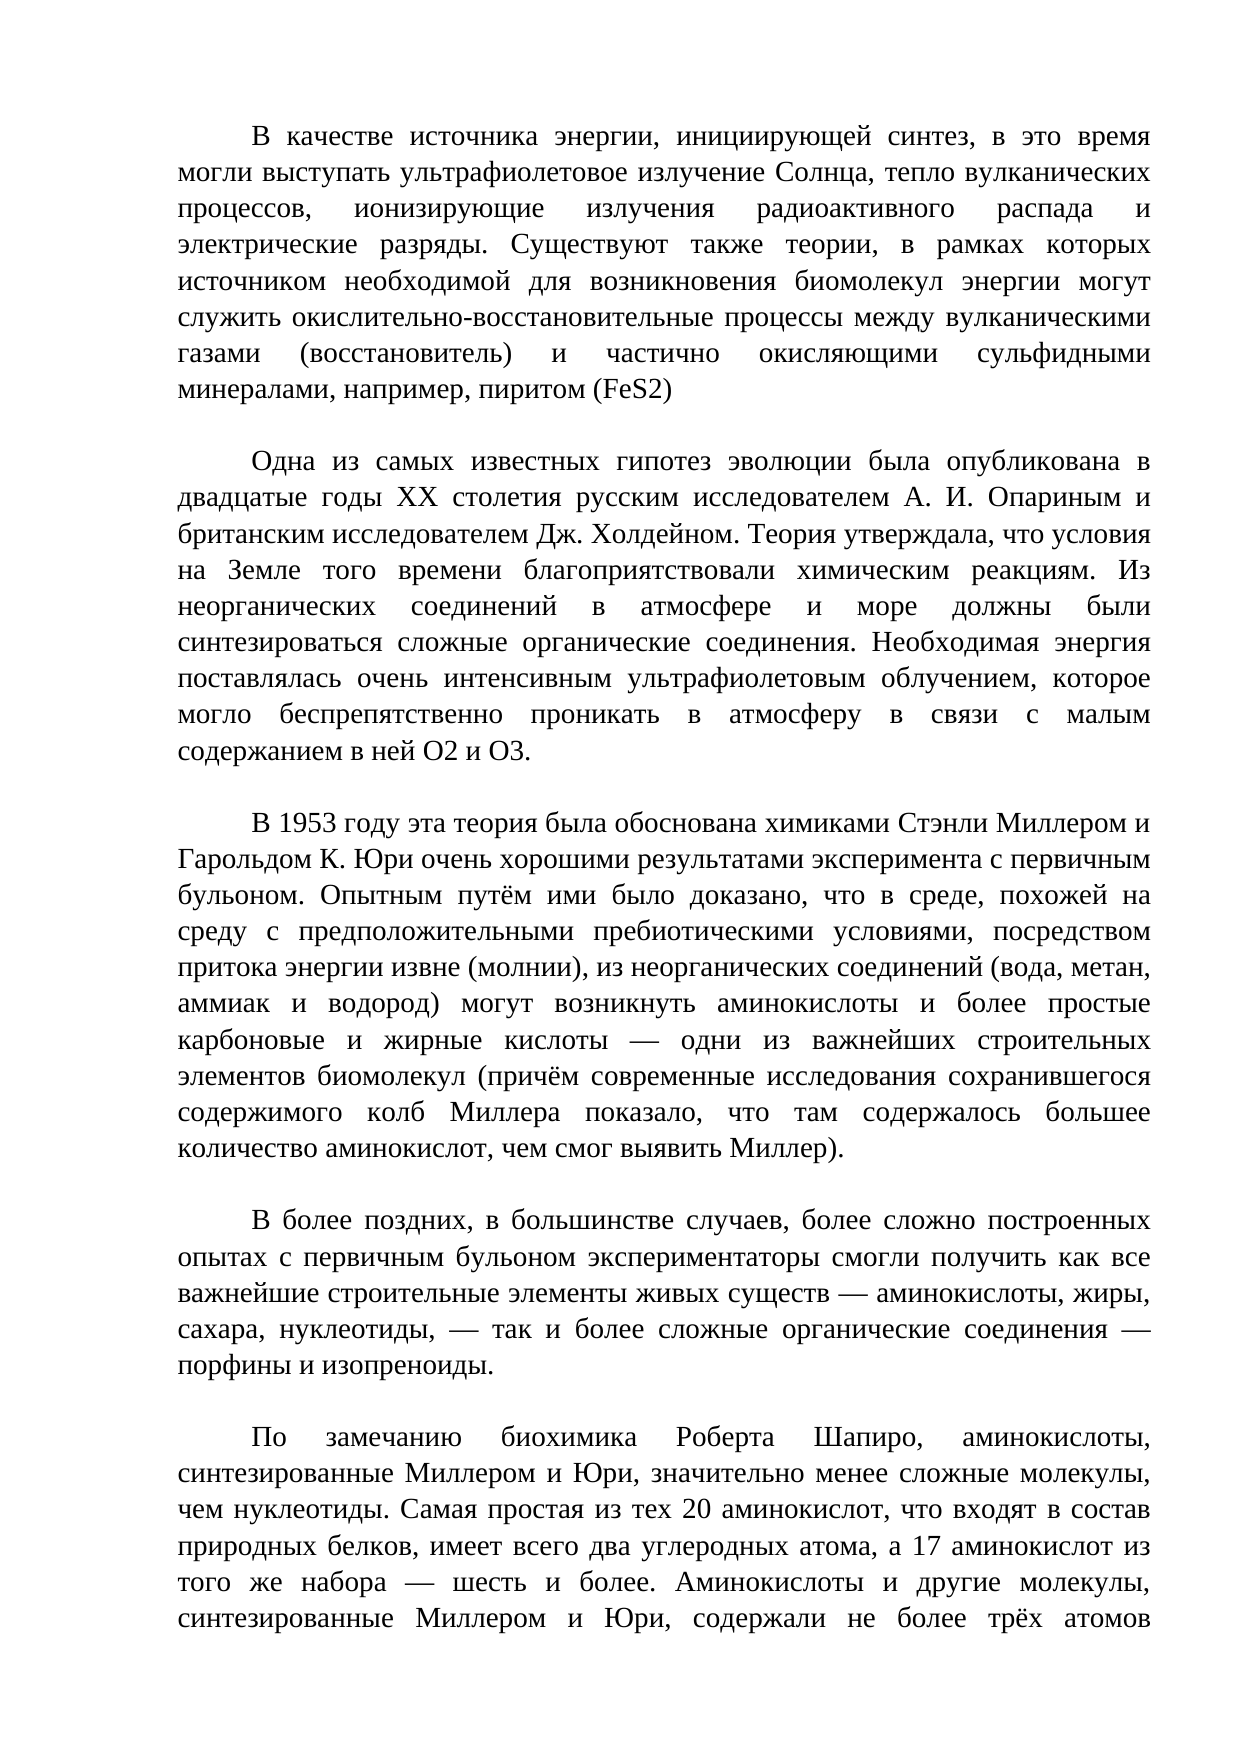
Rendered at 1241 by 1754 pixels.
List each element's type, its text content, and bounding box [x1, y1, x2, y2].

text В более поздних, в большинстве случаев, более сложно построенных опытах с первичным бульоном экспериментаторы смогли получить как все важнейшие строительные элементы живых существ — аминокислоты, жиры, сахара, нуклеотиды, — так и более сложные органические соединения — порфины и изопреноиды. [177, 1202, 1152, 1381]
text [177, 1419, 1152, 1634]
text Одна из самых известных гипотез эволюции была опубликована в двадцатые годы XX столетия русским исследователем А. И. Опариным и британским исследователем Дж. Холдейном. Теория утверждала, что условия на Земле того времени благоприятствовали химическим реакциям. Из неорганических соединений в атмосфере и море должны были синтезироваться сложные органические соединения. Необходимая энергия поставлялась очень интенсивным ультрафиолетовым облучением, которое могло беспрепятственно проникать в атмосферу в связи с малым содержанием в ней O2 и O3. [177, 443, 1152, 766]
text В 1953 году эта теория была обоснована химиками Стэнли Миллером и Гарольдом К. Юри очень хорошими результатами эксперимента с первичным бульоном. Опытным путём ими было доказано, что в среде, похожей на среду с предположительными пребиотическими условиями, посредством притока энергии извне (молнии), из неорганических соединений (вода, метан, аммиак и водород) могут возникнуть аминокислоты и более простые карбоновые и жирные кислоты — одни из важнейших строительных элементов биомолекул (причём современные исследования сохранившегося содержимого колб Миллера показало, что там содержалось большее количество аминокислот, чем смог выявить Миллер). [177, 805, 1152, 1164]
text В качестве источника энергии, инициирующей синтез, в это время могли выступать ультрафиолетовое излучение Солнца, тепло вулканических процессов, ионизирующие излучения радиоактивного распада и электрические разряды. Существуют также теории, в рамках которых источником необходимой для возникновения биомолекул энергии могут служить окислительно-восстановительные процессы между вулканическими газами (восстановитель) и частично окисляющими сульфидными минералами, например, пиритом (FeS2) [177, 118, 1152, 405]
